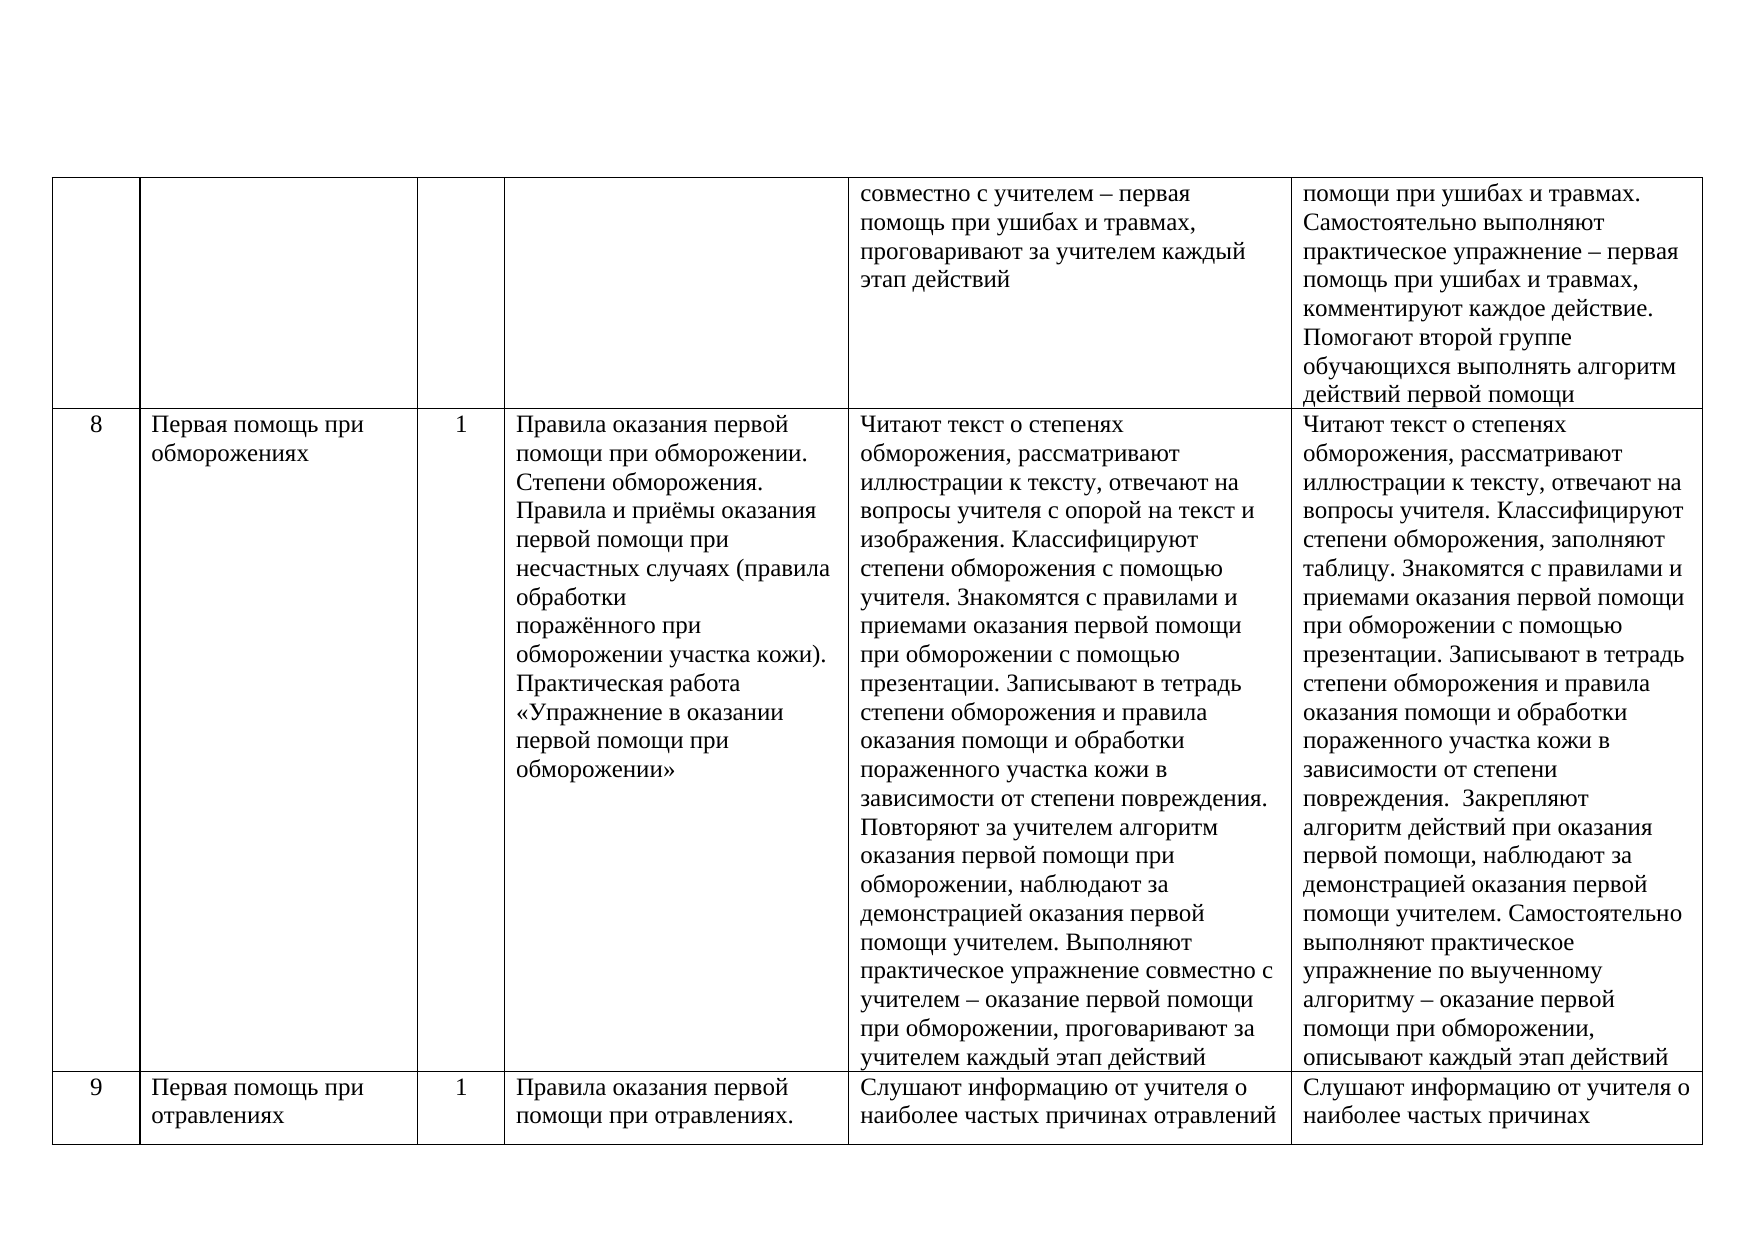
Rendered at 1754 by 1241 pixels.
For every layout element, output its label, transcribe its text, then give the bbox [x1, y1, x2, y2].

table_cell 8 [53, 409, 139, 1071]
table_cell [141, 1072, 417, 1144]
table_cell 1 [418, 1072, 504, 1144]
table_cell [505, 1072, 848, 1144]
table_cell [505, 178, 848, 408]
table_cell 1 [418, 409, 504, 1071]
table_cell 7 [53, 178, 139, 408]
table_cell Читают текст о степенях обморожения, рассматривают иллюстрации к тексту, отвечают на вопросы учителя с опорой на текст и изображения. Классифицируют степени обморожения с помощью учителя. Знакомятся с правилами и приемами оказания первой помощи при обморожении с помощью презентации. Записывают в тетрадь степени обморожения и правила оказания помощи и обработки пораженного участка кожи в зависимости от степени повреждения. Повторяют за учителем алгоритм оказания первой помощи при обморожении, наблюдают за демонстрацией оказания первой помощи учителем. Выполняют практическое упражнение совместно с учителем – оказание первой помощи при обморожении, проговаривают за учителем каждый этап действий [849, 409, 1291, 1071]
table_cell Читают текст о степенях обморожения, рассматривают иллюстрации к тексту, отвечают на вопросы учителя. Классифицируют степени обморожения, заполняют таблицу. Знакомятся с правилами и приемами оказания первой помощи при обморожении с помощью презентации. Записывают в тетрадь степени обморожения и правила оказания помощи и обработки пораженного участка кожи в зависимости от степени повреждения. Закрепляют алгоритм действий при оказания первой помощи, наблюдают за демонстрацией оказания первой помощи учителем. Самостоятельно выполняют практическое упражнение по выученному алгоритму – оказание первой помощи при обморожении, описывают каждый этап действий [1292, 409, 1702, 1071]
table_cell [1292, 178, 1702, 408]
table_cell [849, 178, 1291, 408]
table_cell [849, 1072, 1291, 1144]
table_cell Правила оказания первой помощи при обморожении. Степени обморожения. Правила и приёмы оказания первой помощи при несчастных случаях (правила обработки поражённого при обморожении участка кожи). Практическая работа «Упражнение в оказании первой помощи при обморожении» [505, 409, 848, 1071]
table_cell 9 [53, 1072, 139, 1144]
table_cell Первая помощь при обморожениях [141, 409, 417, 1071]
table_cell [141, 178, 417, 408]
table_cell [1292, 1072, 1702, 1144]
table_cell 1 [418, 178, 504, 408]
